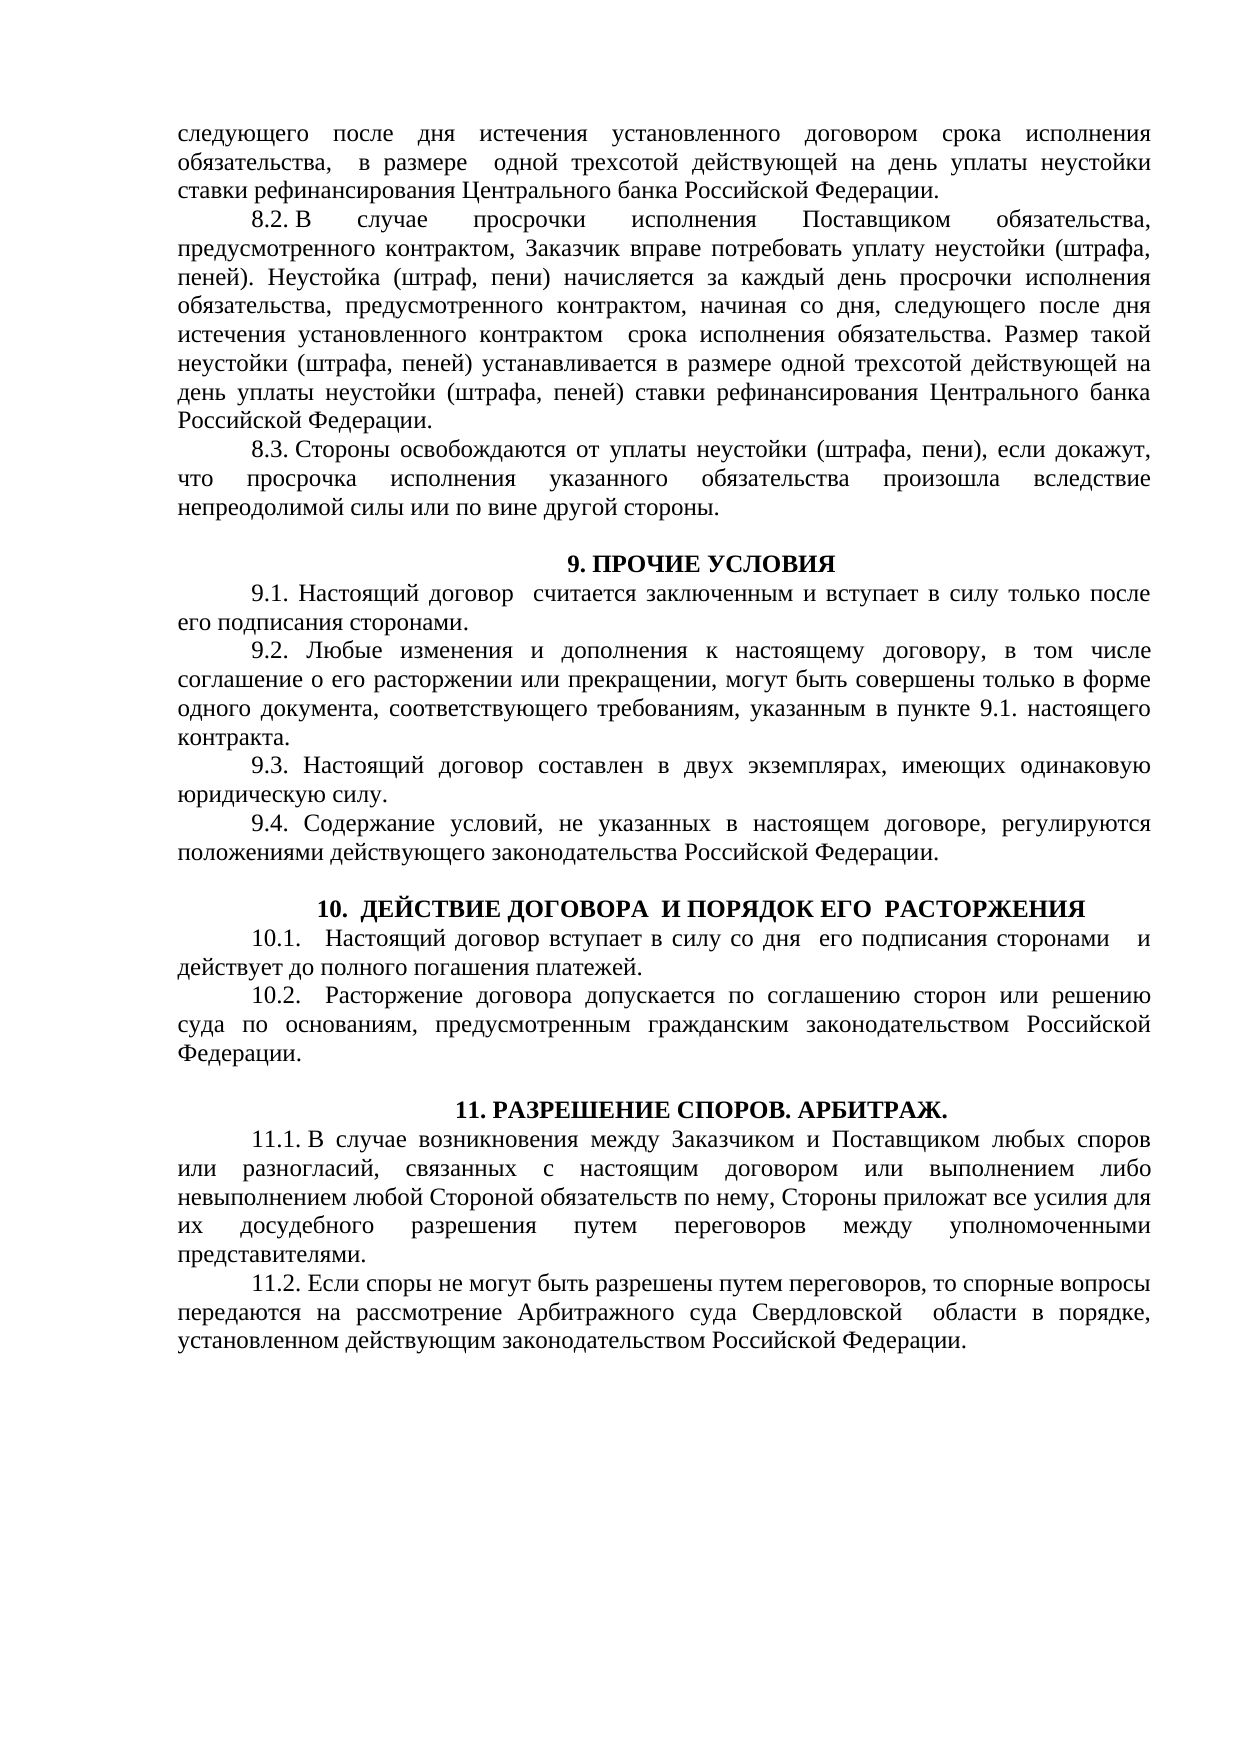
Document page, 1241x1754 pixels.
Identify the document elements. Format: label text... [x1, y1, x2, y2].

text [177, 118, 1152, 204]
text 8.2. В случае просрочки исполнения Поставщиком обязательства, предусмотренного контрактом, Заказчик вправе потребовать уплату неустойки (штрафа, пеней). Неустойка (штраф, пени) начисляется за каждый день просрочки исполнения обязательства, предусмотренного контрактом, начиная со дня, следующего после дня истечения установленного контрактом срока исполнения обязательства. Размер такой неустойки (штрафа, пеней) устанавливается в размере одной трехсотой действующей на день уплаты неустойки (штрафа, пеней) ставки рефинансирования Центрального банка Российской Федерации. [177, 204, 1152, 434]
text 9.1. Настоящий договор считается заключенным и вступает в силу только после его подписания сторонами. [177, 578, 1152, 636]
list Расторжение договора допускается по соглашению сторон или решению суда по основаниям, предусмотренным гражданским законодательством Российской Федерации. [177, 981, 1152, 1067]
text 9. ПРОЧИЕ УСЛОВИЯ [177, 549, 1152, 578]
text 9.4. Содержание условий, не указанных в настоящем договоре, регулируются положениями действующего законодательства Российской Федерации. [177, 808, 1152, 866]
text 8.3. Стороны освобождаются от уплаты неустойки (штрафа, пени), если докажут, что просрочка исполнения указанного обязательства произошла вследствие непреодолимой силы или по вине другой стороны. [177, 434, 1152, 521]
text 10. ДЕЙСТВИЕ ДОГОВОРА И ПОРЯДОК ЕГО РАСТОРЖЕНИЯ [177, 894, 1152, 923]
text 11.2. Если споры не могут быть разрешены путем переговоров, то спорные вопросы передаются на рассмотрение Арбитражного суда Свердловской области в порядке, установленном действующим законодательством Российской Федерации. [177, 1268, 1152, 1354]
text 11. РАЗРЕШЕНИЕ СПОРОВ. АРБИТРАЖ. [177, 1096, 1152, 1124]
text 11.1. В случае возникновения между Заказчиком и Поставщиком любых споров или разногласий, связанных с настоящим договором или выполнением либо невыполнением любой Стороной обязательств по нему, Стороны приложат все усилия для их досудебного разрешения путем переговоров между уполномоченными представителями. [177, 1124, 1152, 1268]
text 9.2. Любые изменения и дополнения к настоящему договору, в том числе соглашение о его расторжении или прекращении, могут быть совершены только в форме одного документа, соответствующего требованиям, указанным в пункте 9.1. настоящего контракта. [177, 636, 1152, 751]
list Настоящий договор вступает в силу со дня его подписания сторонами и действует до полного погашения платежей. [177, 923, 1152, 981]
text 9.3. Настоящий договор составлен в двух экземплярах, имеющих одинаковую юридическую силу. [177, 751, 1152, 808]
